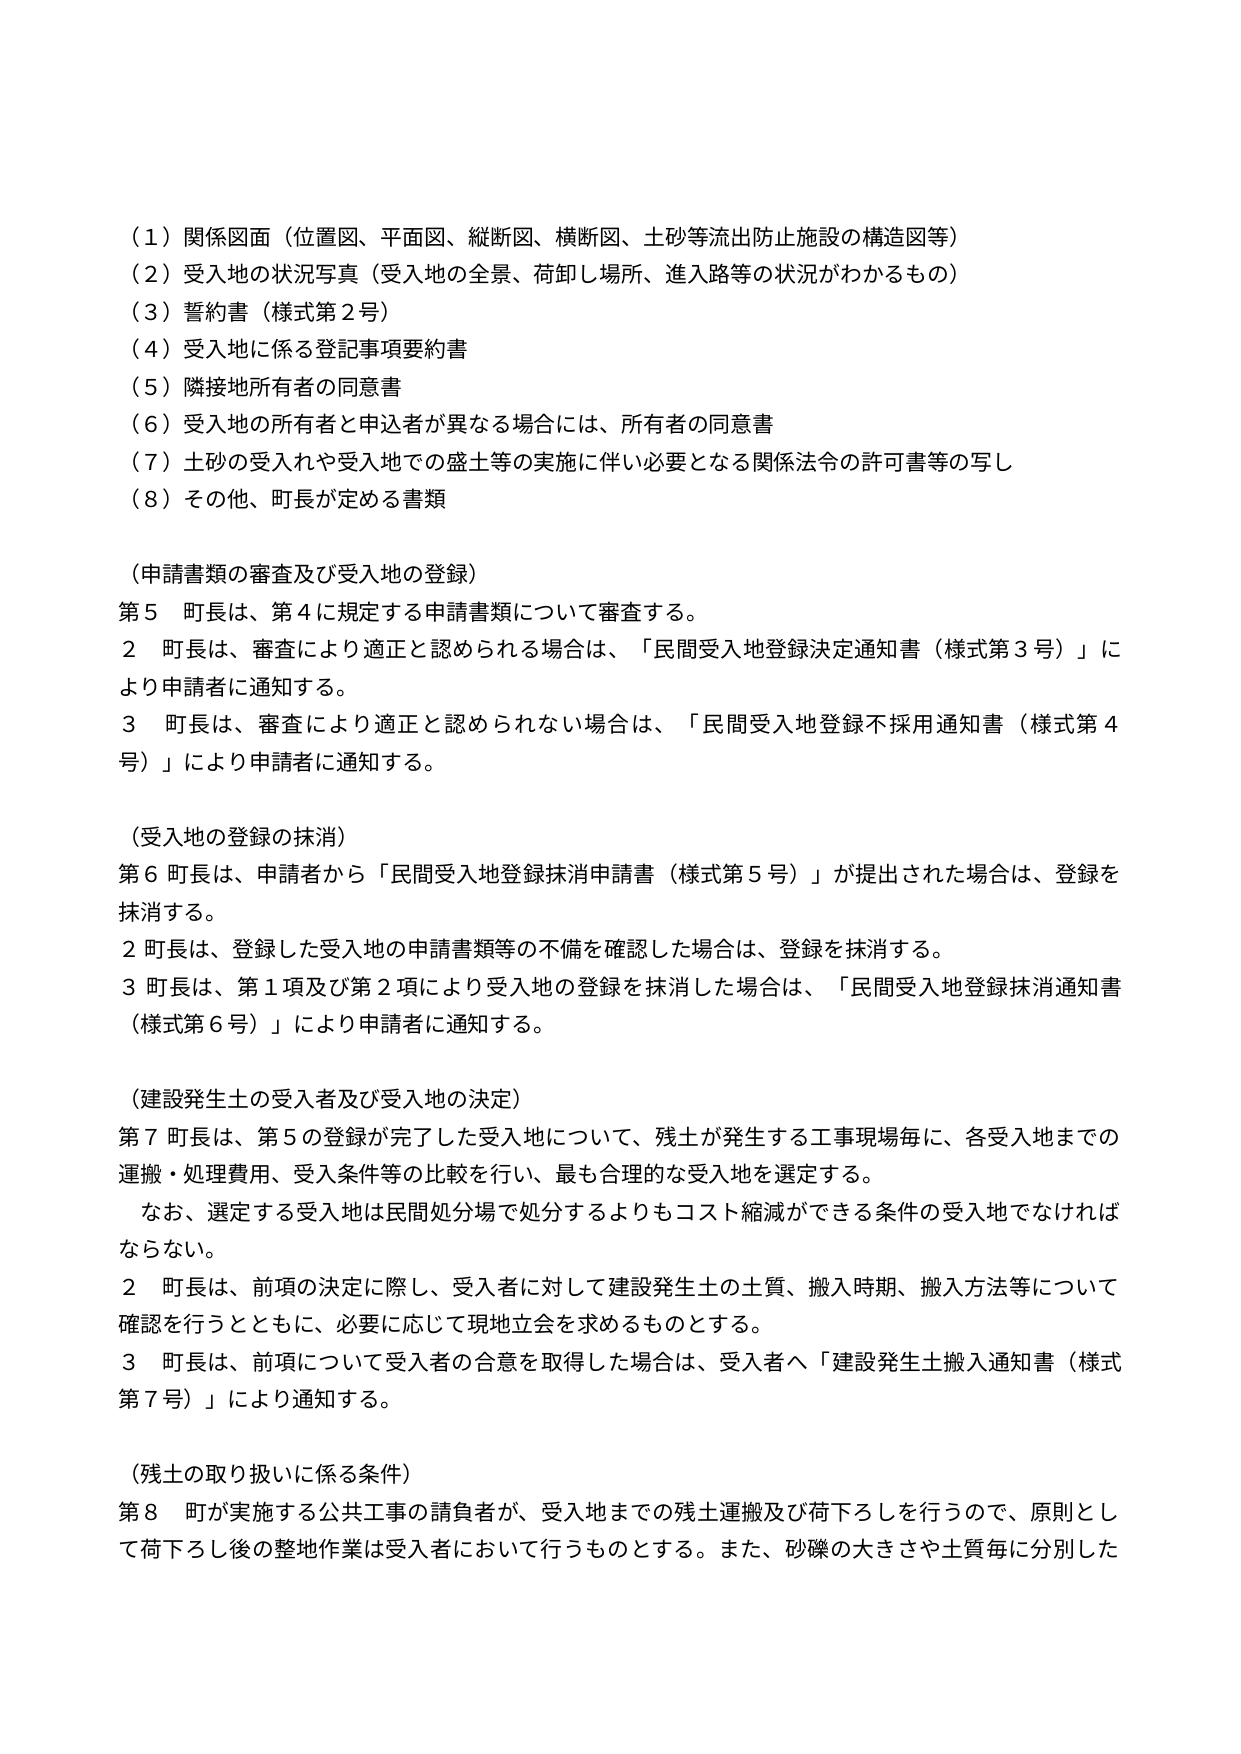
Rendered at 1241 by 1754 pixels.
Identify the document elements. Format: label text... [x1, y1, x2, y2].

text ３ 町長は、第１項及び第２項により受入地の登録を抹消した場合は、「民間受入地登録抹消通知書（様式第６号）」により申請者に通知する。 [118, 967, 1122, 1042]
text （残土の取り扱いに係る条件） [118, 1454, 1122, 1492]
text ２ 町長は、前項の決定に際し、受入者に対して建設発生土の土質、搬入時期、搬入方法等について確認を行うとともに、必要に応じて現地立会を求めるものとする。 [118, 1267, 1122, 1342]
text （建設発生土の受入者及び受入地の決定） [118, 1079, 1122, 1117]
text 第５ 町長は、第４に規定する申請書類について審査する。 [118, 592, 1122, 629]
text （７）土砂の受入れや受入地での盛土等の実施に伴い必要となる関係法令の許可書等の写し [118, 442, 1122, 479]
text （２）受入地の状況写真（受入地の全景、荷卸し場所、進入路等の状況がわかるもの） [118, 254, 1122, 292]
text 第６ 町長は、申請者から「民間受入地登録抹消申請書（様式第５号）」が提出された場合は、登録を抹消する。 [118, 854, 1122, 929]
text （申請書類の審査及び受入地の登録） [118, 554, 1122, 592]
text （３）誓約書（様式第２号） [118, 292, 1122, 329]
text （６）受入地の所有者と申込者が異なる場合には、所有者の同意書 [118, 404, 1122, 442]
text ２ 町長は、審査により適正と認められる場合は、「民間受入地登録決定通知書（様式第３号）」により申請者に通知する。 [118, 629, 1122, 704]
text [118, 1492, 1122, 1567]
text ３ 町長は、審査により適正と認められない場合は、「民間受入地登録不採用通知書（様式第４号）」により申請者に通知する。 [118, 704, 1122, 779]
text （５）隣接地所有者の同意書 [118, 367, 1122, 404]
text （１）関係図面（位置図、平面図、縦断図、横断図、土砂等流出防止施設の構造図等） [118, 217, 1122, 254]
text （４）受入地に係る登記事項要約書 [118, 329, 1122, 367]
text 第７ 町長は、第５の登録が完了した受入地について、残土が発生する工事現場毎に、各受入地までの運搬・処理費用、受入条件等の比較を行い、最も合理的な受入地を選定する。 なお、選定する受入地は民間処分場で処分するよりもコスト縮減ができる条件の受入地でなければならない。 [118, 1117, 1122, 1267]
text （８）その他、町長が定める書類 [118, 479, 1122, 517]
text （受入地の登録の抹消） [118, 817, 1122, 854]
text ３ 町長は、前項について受入者の合意を取得した場合は、受入者へ「建設発生土搬入通知書（様式第７号）」により通知する。 [118, 1342, 1122, 1454]
text ２ 町長は、登録した受入地の申請書類等の不備を確認した場合は、登録を抹消する。 [118, 929, 1122, 967]
